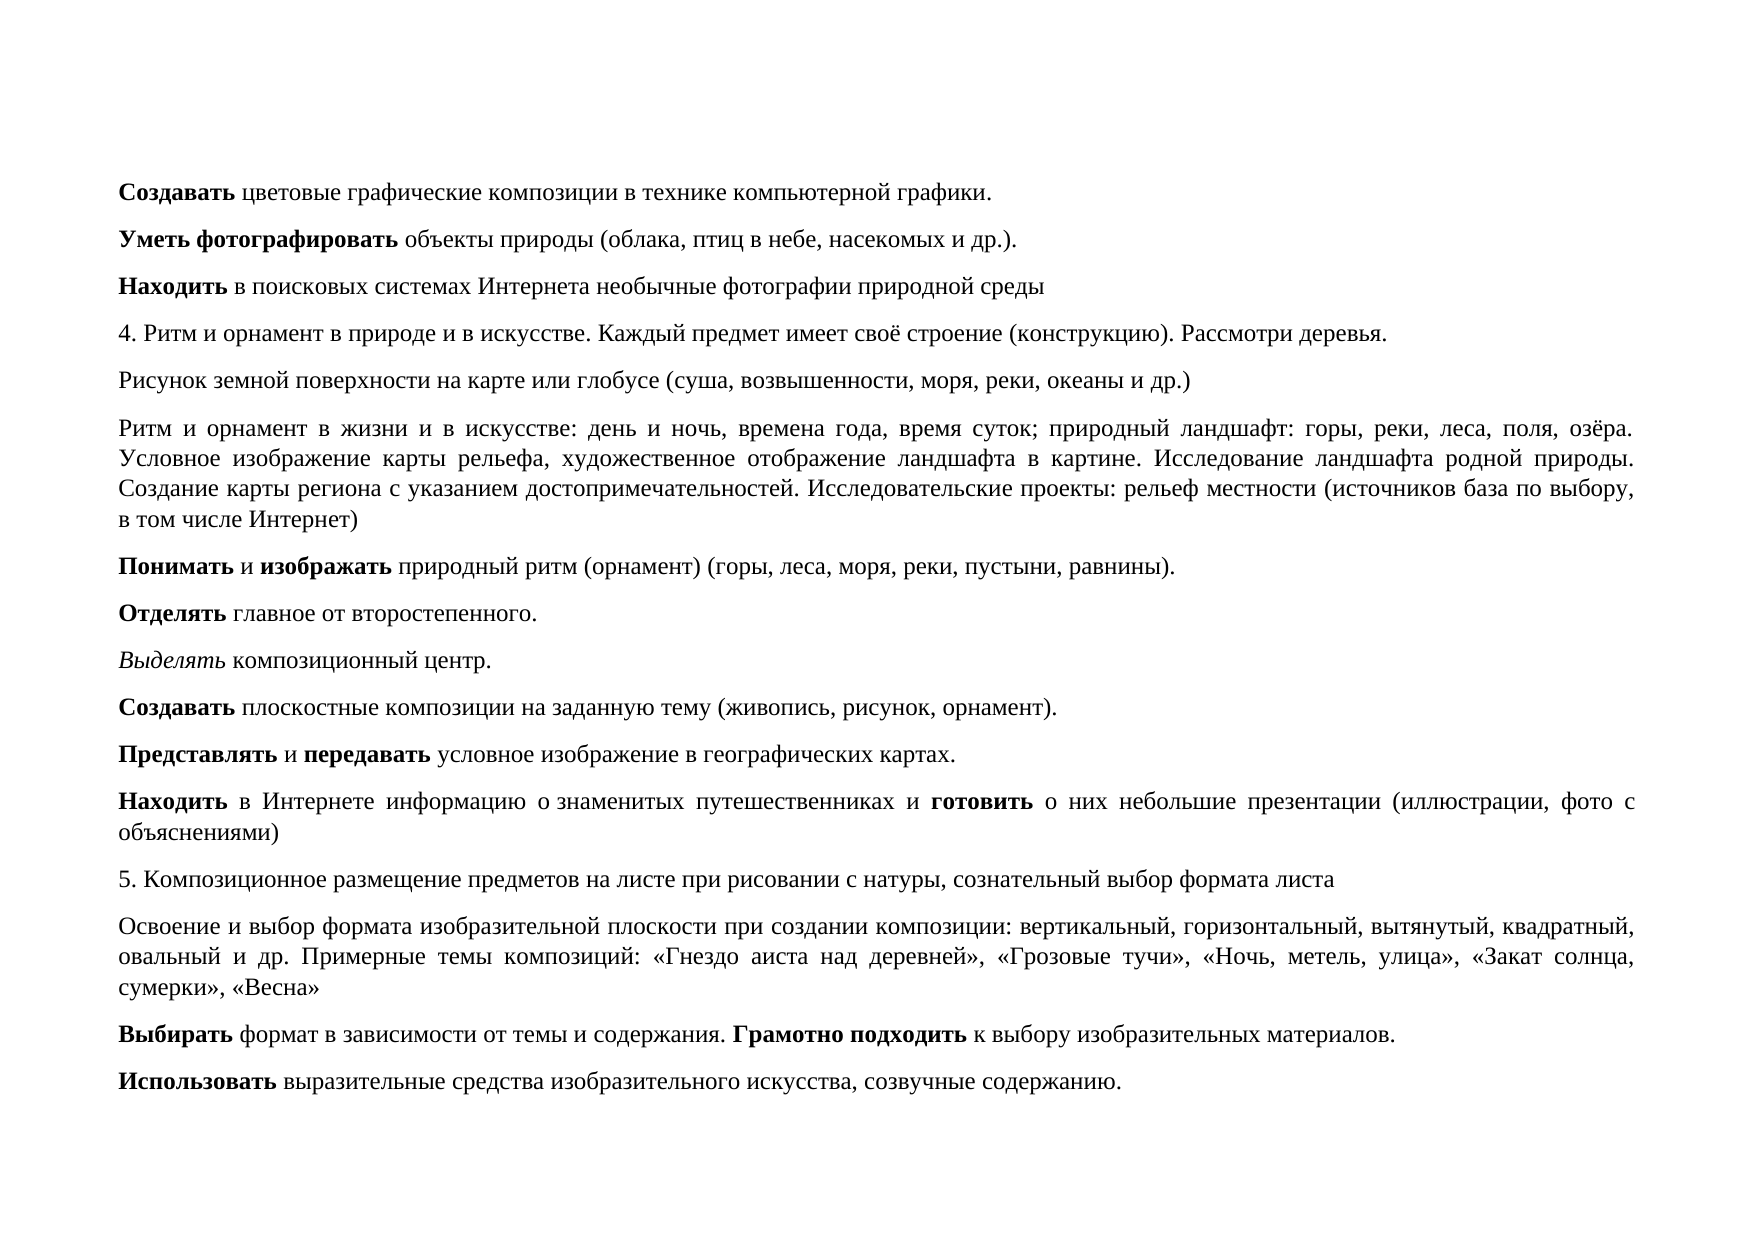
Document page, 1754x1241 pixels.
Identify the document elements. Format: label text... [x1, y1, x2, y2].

text Ритм и орнамент в жизни и в искусстве: день и ночь, времена года, время суток; природный ландшафт: горы, реки, леса, поля, озёра. Условное изображение карты рельефа, художественное отображение ландшафта в картине. Исследование ландшафта родной природы. Создание карты региона с указанием достопримечательностей. Исследовательские проекты: рельеф местности (источников база по выбору, в том числе Интернет) [118, 413, 1636, 533]
text Находить в Интернете информацию о знаменитых путешественниках и готовить о них небольшие презентации (иллюстрации, фото с объяснениями) [118, 786, 1636, 846]
text Уметь фотографировать объекты природы (облака, птиц в небе, насекомых и др.). [118, 224, 1636, 253]
text Отделять главное от второстепенного. [118, 598, 1636, 627]
text Выделять композиционный центр. [118, 645, 1636, 674]
text 4. Ритм и орнамент в природе и в искусстве. Каждый предмет имеет своё строение (конструкцию). Рассмотри деревья. [118, 318, 1636, 347]
text Понимать и изображать природный ритм (орнамент) (горы, леса, моря, реки, пустыни, равнины). [118, 551, 1636, 580]
text Создавать цветовые графические композиции в технике компьютерной графики. [118, 177, 1636, 206]
text Рисунок земной поверхности на карте или глобусе (суша, возвышенности, моря, реки, океаны и др.) [118, 366, 1636, 394]
text Представлять и передавать условное изображение в географических картах. [118, 739, 1636, 768]
text Использовать выразительные средства изобразительного искусства, созвучные содержанию. [118, 1066, 1636, 1095]
text 5. Композиционное размещение предметов на листе при рисовании с натуры, сознательный выбор формата листа [118, 864, 1636, 893]
text Освоение и выбор формата изобразительной плоскости при создании композиции: вертикальный, горизонтальный, вытянутый, квадратный, овальный и др. Примерные темы композиций: «Гнездо аиста над деревней», «Грозовые тучи», «Ночь, метель, улица», «Закат солнца, сумерки», «Весна» [118, 911, 1636, 1001]
text Находить в поисковых системах Интернета необычные фотографии природной среды [118, 271, 1636, 300]
text Создавать плоскостные композиции на заданную тему (живопись, рисунок, орнамент). [118, 692, 1636, 721]
text Выбирать формат в зависимости от темы и содержания. Грамотно подходить к выбору изобразительных материалов. [118, 1019, 1636, 1048]
